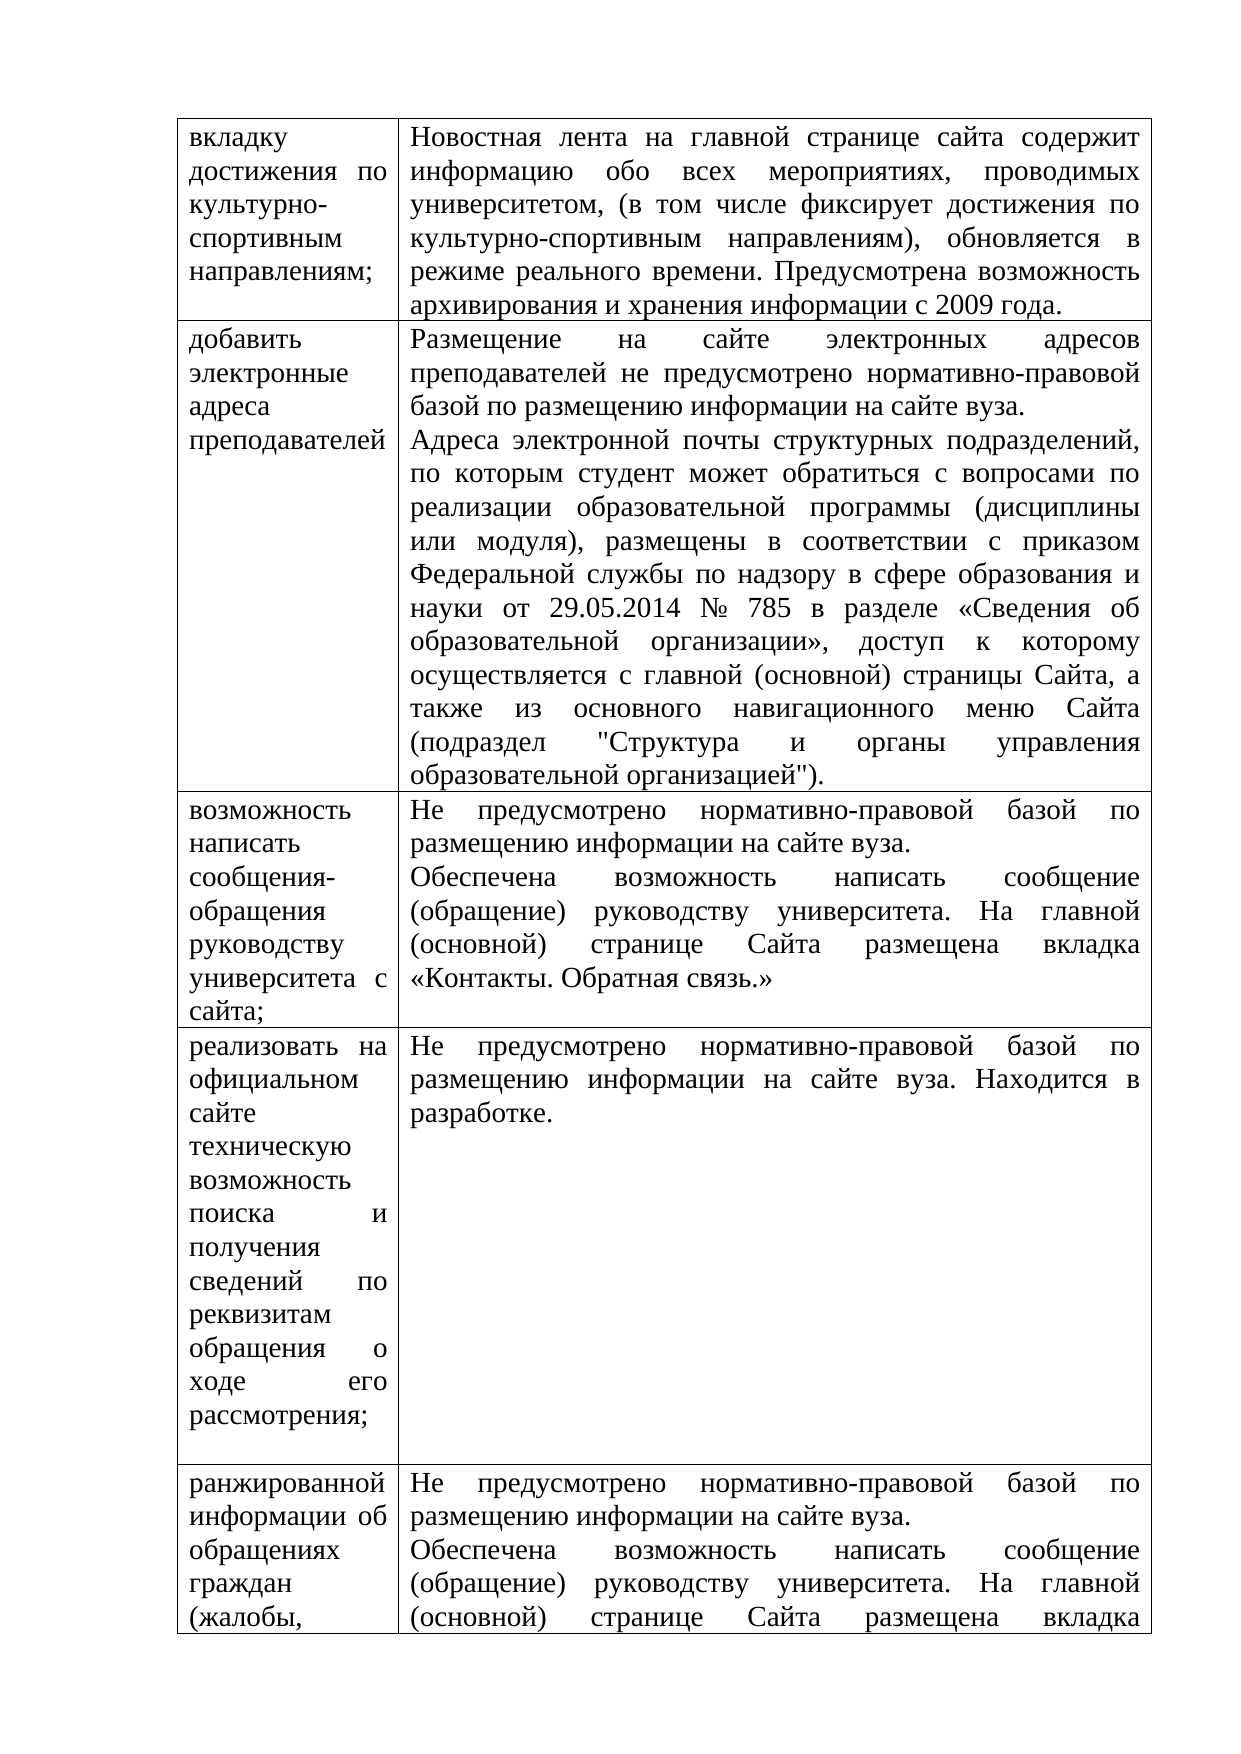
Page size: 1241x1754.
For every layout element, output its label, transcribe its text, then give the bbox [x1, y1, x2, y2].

table_cell реализовать на официальном сайте техническую возможность поиска и получения сведений по реквизитам обращения о ходе его рассмотрения; [178, 1028, 398, 1464]
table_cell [178, 1465, 398, 1633]
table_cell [178, 119, 398, 320]
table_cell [399, 1465, 1151, 1633]
table_cell Не предусмотрено нормативно-правовой базой по размещению информации на сайте вуза. Обеспечена возможность написать сообщение (обращение) руководству университета. На главной (основной) странице Сайта размещена вкладка «Контакты. Обратная связь.» [399, 792, 1151, 1027]
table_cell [399, 119, 1151, 320]
table_cell возможность написать сообщения-обращения руководству университета с сайта; [178, 792, 398, 1027]
table_cell Не предусмотрено нормативно-правовой базой по размещению информации на сайте вуза. Находится в разработке. [399, 1028, 1151, 1464]
table_cell Размещение на сайте электронных адресов преподавателей не предусмотрено нормативно-правовой базой по размещению информации на сайте вуза. Адреса электронной почты структурных подразделений, по которым студент может обратиться с вопросами по реализации образовательной программы (дисциплины или модуля), размещены в соответствии с приказом Федеральной службы по надзору в сфере образования и науки от 29.05.2014 № 785 в разделе «Сведения об образовательной организации», доступ к которому осуществляется с главной (основной) страницы Сайта, а также из основного навигационного меню Сайта (подраздел "Структура и органы управления образовательной организацией"). [399, 321, 1151, 791]
table_cell добавить электронные адреса преподавателей [178, 321, 398, 791]
